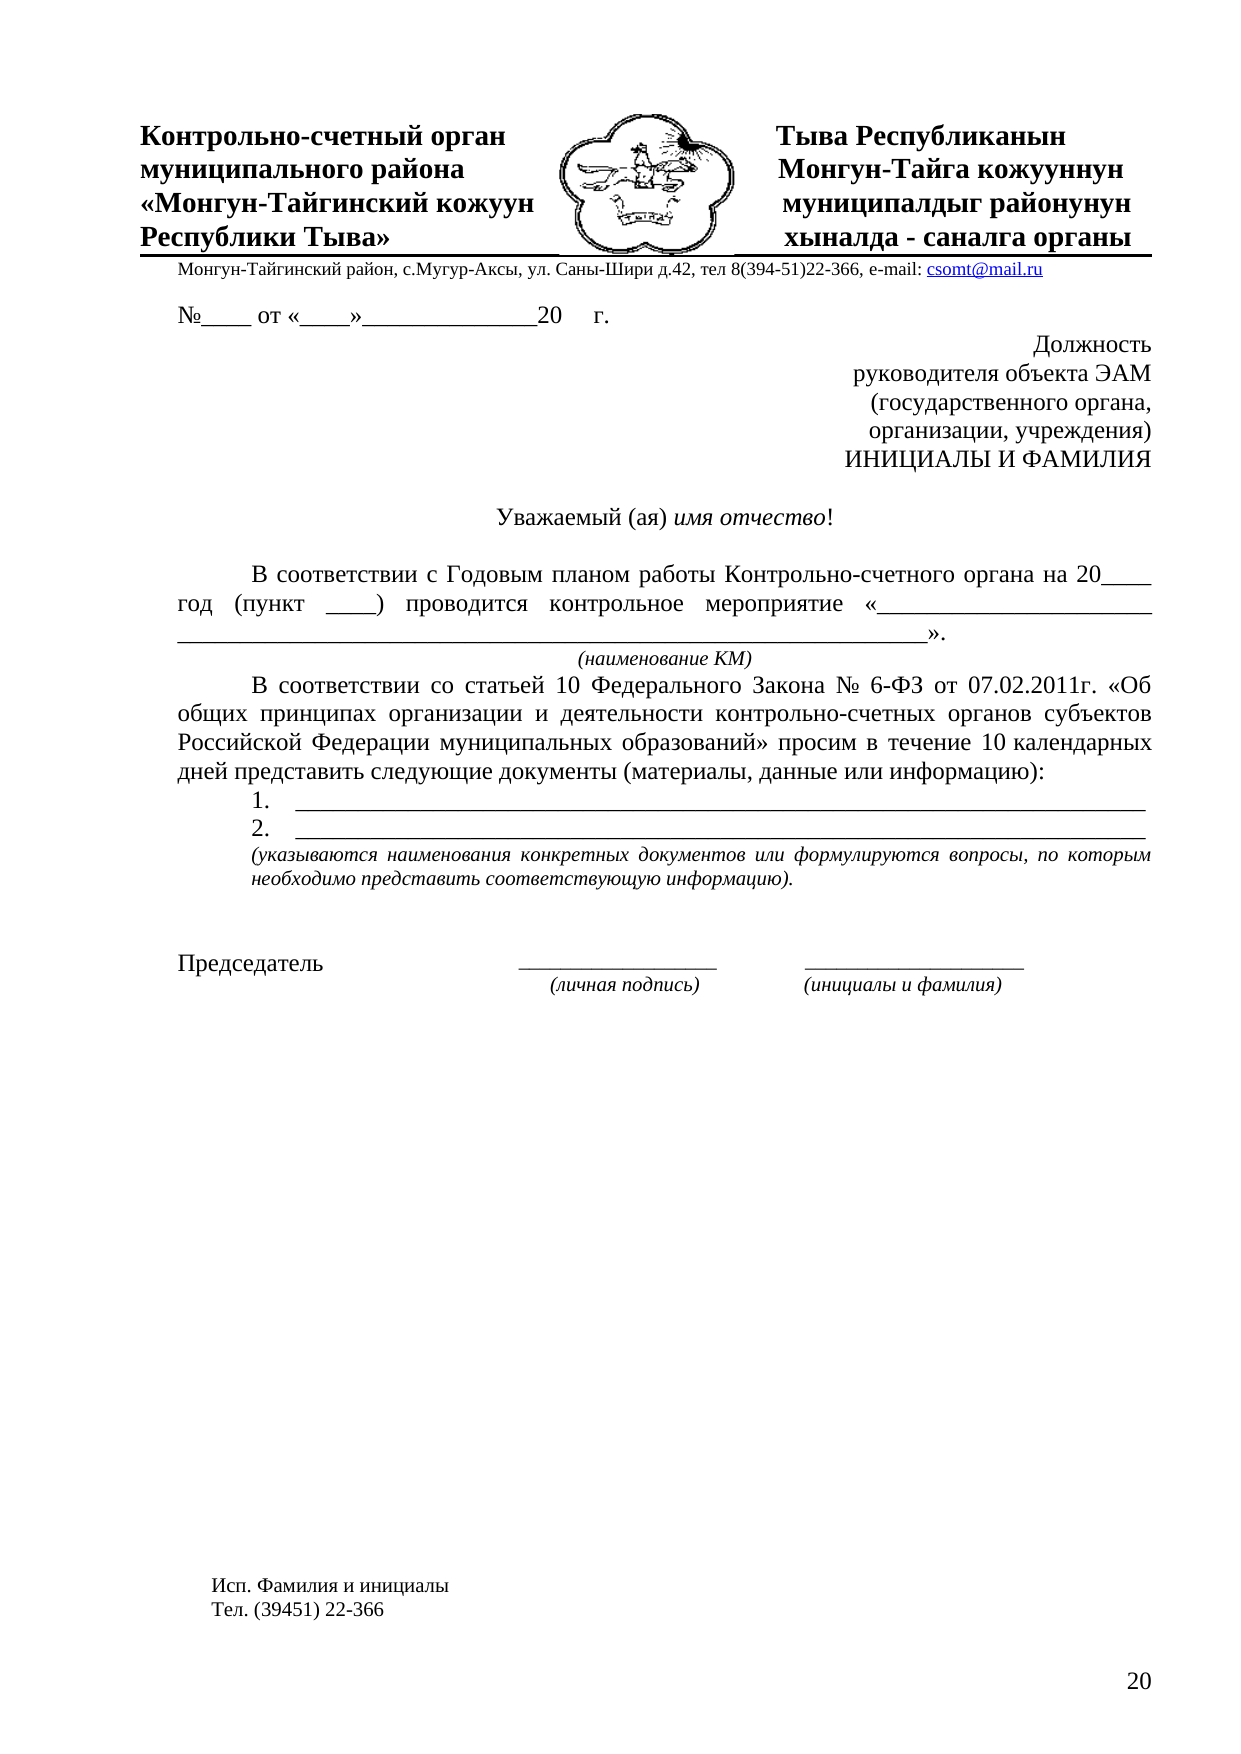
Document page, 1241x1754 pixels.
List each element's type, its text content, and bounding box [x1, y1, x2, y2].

text Уважаемый (ая) имя отчество! [177, 502, 1152, 531]
text В соответствии с Годовым планом работы Контрольно-счетного органа на 20____ год (пункт ____) проводится контрольное мероприятие «______________________ ____________________________________________________________». [177, 559, 1152, 646]
text Республики Тыва» хыналда - саналга органы [735, 219, 1152, 254]
picture [559, 114, 735, 255]
text ИНИЦИАЛЫ И ФАМИЛИЯ [177, 444, 1152, 473]
text «Монгун-Тайгинский кожуун муниципалдыг районунун [140, 185, 559, 219]
text №____ от «____»______________20 г. [177, 301, 1152, 329]
list ____________________________________________________________________ [177, 813, 1152, 842]
text (указываются наименования конкретных документов или формулируются вопросы, по которым необходимо представить соответствующую информацию). [251, 842, 1152, 890]
list ____________________________________________________________________ [177, 785, 1152, 813]
text Контрольно-счетный орган Тыва Республиканын [735, 118, 1152, 152]
text Контрольно-счетный орган Тыва Республиканын [140, 118, 559, 152]
table_header ___________________ _____________________ (личная подпись) (инициалы и фамилия) [487, 948, 1152, 996]
text «Монгун-Тайгинский кожуун муниципалдыг районунун [735, 185, 1152, 219]
text Монгун-Тайгинский район, с.Мугур-Аксы, ул. Саны-Шири д.42, тел 8(394-51)22-366, e-mail: csomt@mail.ru [177, 257, 1152, 279]
text (государственного органа, [266, 387, 1152, 416]
text организации, учреждения) [266, 416, 1152, 444]
text Республики Тыва» хыналда - саналга органы [140, 219, 559, 254]
text В соответствии со статьей 10 Федерального Закона № 6-ФЗ от 07.02.2011г. «Об общих принципах организации и деятельности контрольно-счетных органов субъектов Российской Федерации муниципальных образований» просим в течение 10 календарных дней представить следующие документы (материалы, данные или информацию): [177, 670, 1152, 785]
text Должность [266, 329, 1152, 358]
text (наименование КМ) [177, 646, 1152, 670]
table_header Председатель [177, 948, 487, 996]
text руководителя объекта ЭАМ [266, 358, 1152, 387]
text муниципального района Монгун-Тайга кожууннун [140, 152, 559, 185]
text муниципального района Монгун-Тайга кожууннун [735, 152, 1152, 185]
